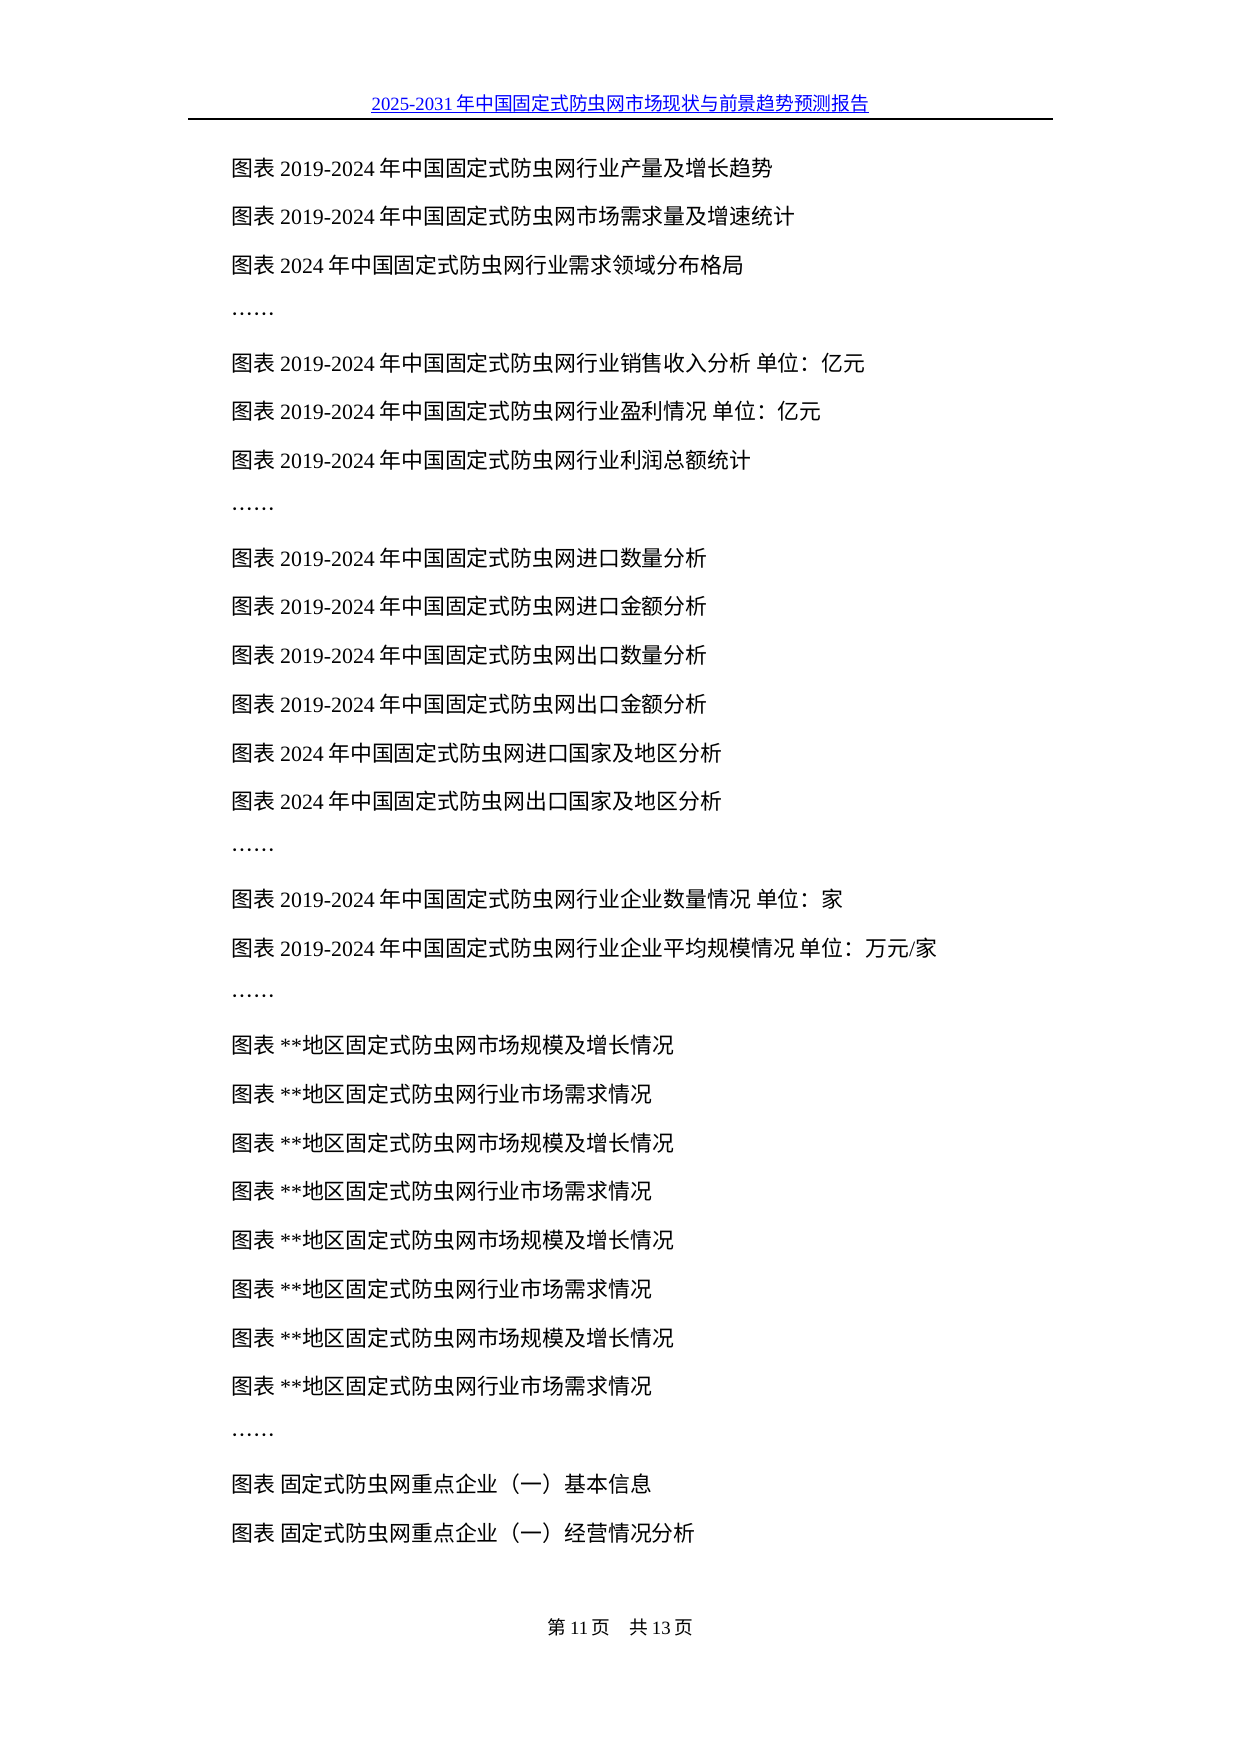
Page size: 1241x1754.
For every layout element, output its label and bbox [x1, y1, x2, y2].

text [187, 150, 1053, 1548]
